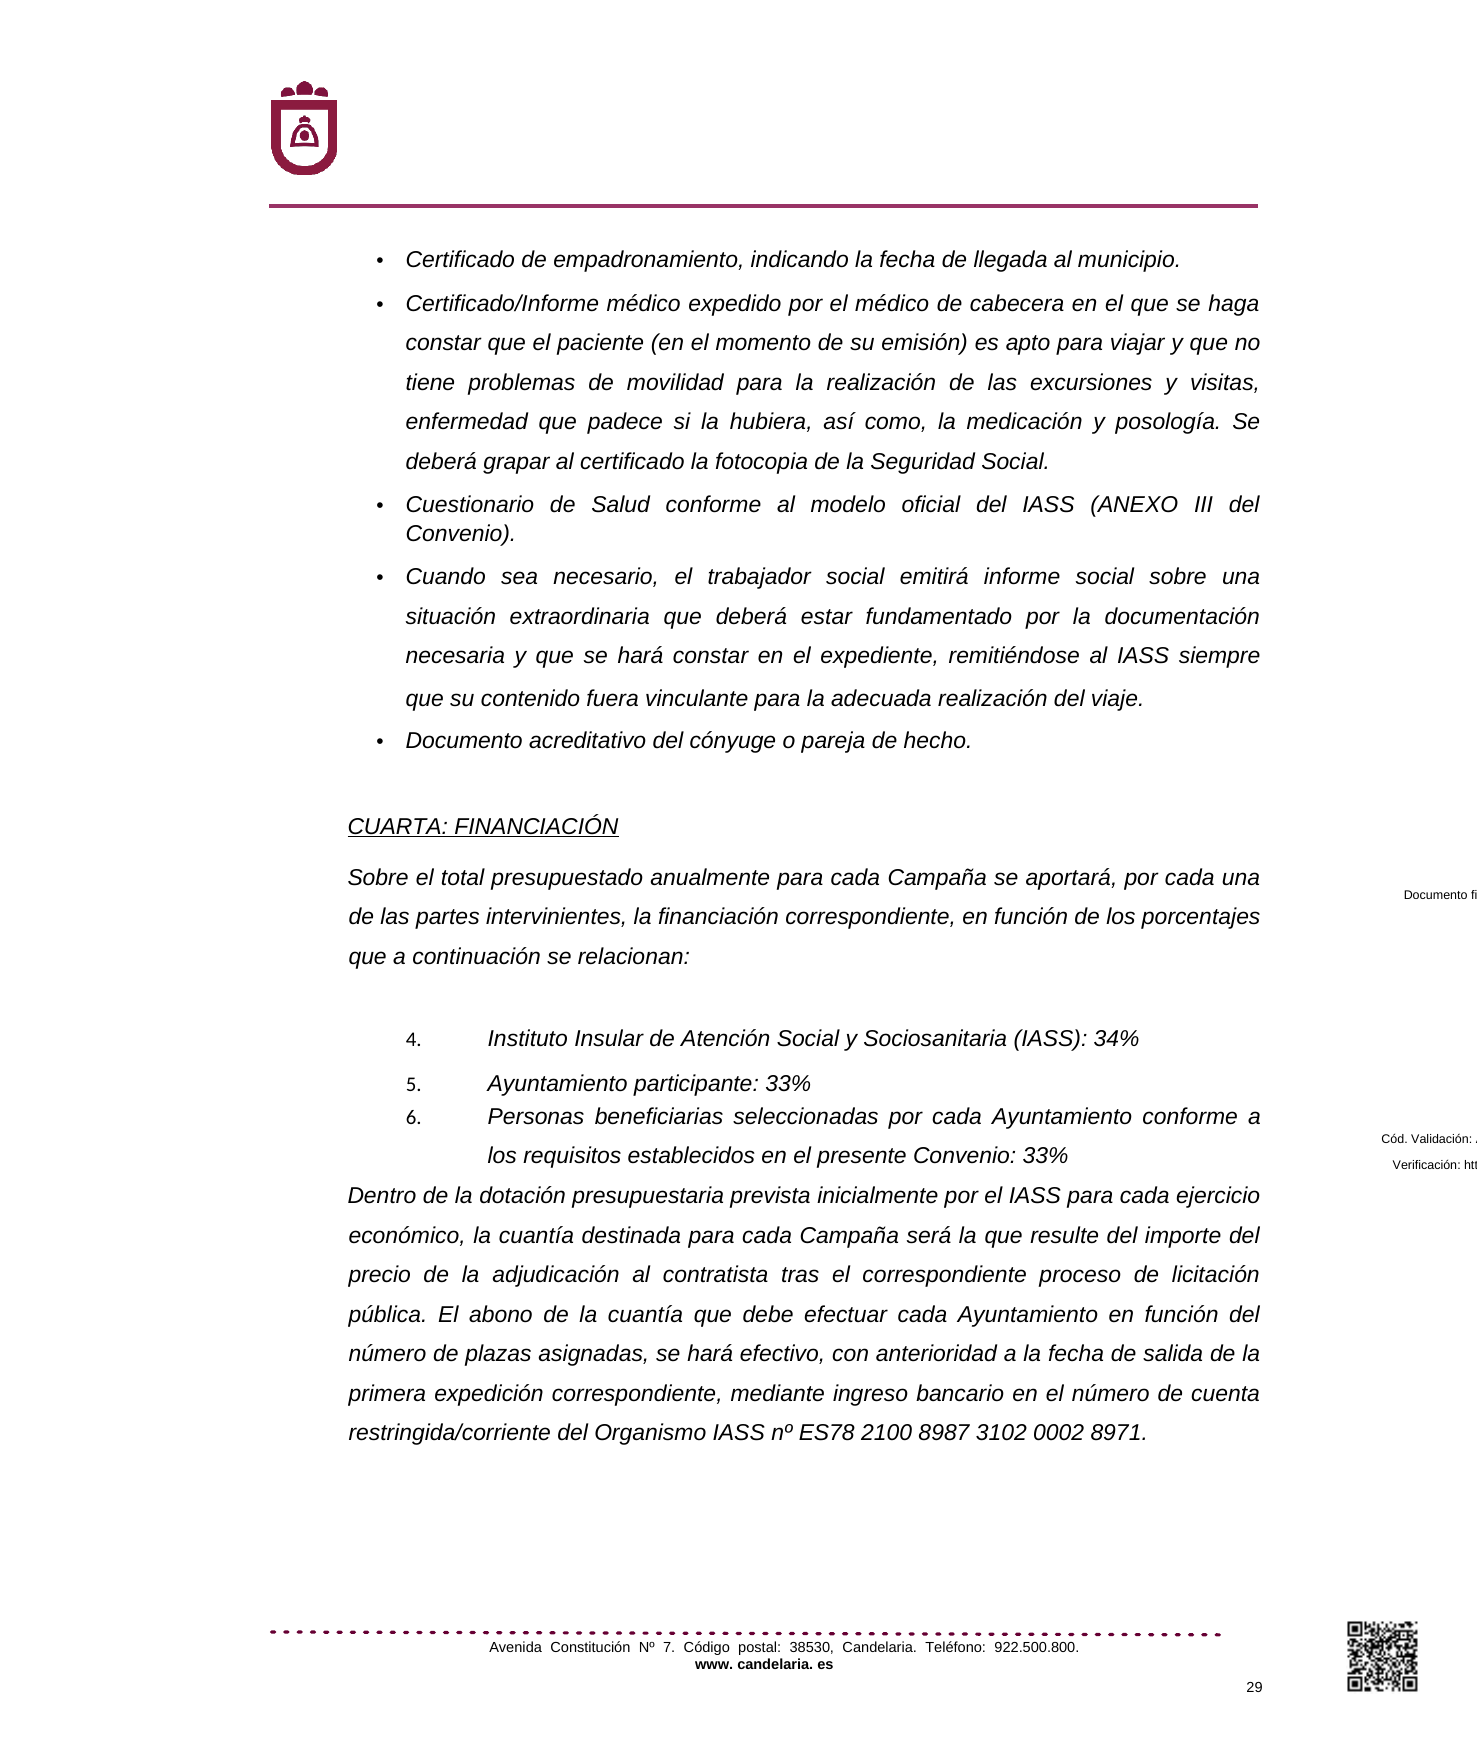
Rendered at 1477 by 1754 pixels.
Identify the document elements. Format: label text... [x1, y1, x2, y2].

text Dentro de la dotación presupuestaria prevista inicialmente por el IASS para cada ejercicio económico, la cuantía destinada para cada Campaña será la que resulte del importe del precio de la adjudicación al contratista tras el correspondiente proceso de licitación pública. El abono de la cuantía que debe efectuar cada Ayuntamiento en función del número de plazas asignadas, se hará efectivo, con anterioridad a la fecha de salida de la primera expedición correspondiente, mediante ingreso bancario en el número de cuenta restringida/corriente del Organismo IASS nº ES78 2100 8987 3102 0002 8971. [347, 1182, 1263, 1446]
list Personas beneficiarias seleccionadas por cada Ayuntamiento conforme a los requisitos establecidos en el presente Convenio: 33% [406, 1103, 1263, 1169]
picture [271, 81, 337, 175]
list Documento acreditativo del cónyuge o pareja de hecho. [376, 727, 1263, 753]
subtitle CUARTA: FINANCIACIÓN [347, 813, 1263, 839]
list Cuestionario de Salud conforme al modelo oficial del IASS (ANEXO III del Convenio). [376, 491, 1263, 546]
list Cuando sea necesario, el trabajador social emitirá informe social sobre una situación extraordinaria que deberá estar fundamentado por la documentación necesaria y que se hará constar en el expediente, remitiéndose al IASS siempre que su contenido fuera vinculante para la adecuada realización del viaje. [376, 563, 1263, 712]
list Ayuntamiento participante: 33% [406, 1070, 1263, 1096]
picture [1346, 1620, 1420, 1694]
list Instituto Insular de Atención Social y Sociosanitaria (IASS): 34% [406, 1025, 1263, 1051]
text Sobre el total presupuestado anualmente para cada Campaña se aportará, por cada una de las partes intervinientes, la financiación correspondiente, en función de los porcentajes que a continuación se relacionan: [347, 864, 1263, 969]
list Certificado/Informe médico expedido por el médico de cabecera en el que se haga constar que el paciente (en el momento de su emisión) es apto para viajar y que no tiene problemas de movilidad para la realización de las excursiones y visitas, enfermedad que padece si la hubiera, así como, la medicación y posología. Se deberá grapar al certificado la fotocopia de la Seguridad Social. [376, 290, 1263, 474]
list Certificado de empadronamiento, indicando la fecha de llegada al municipio. [376, 246, 1263, 273]
